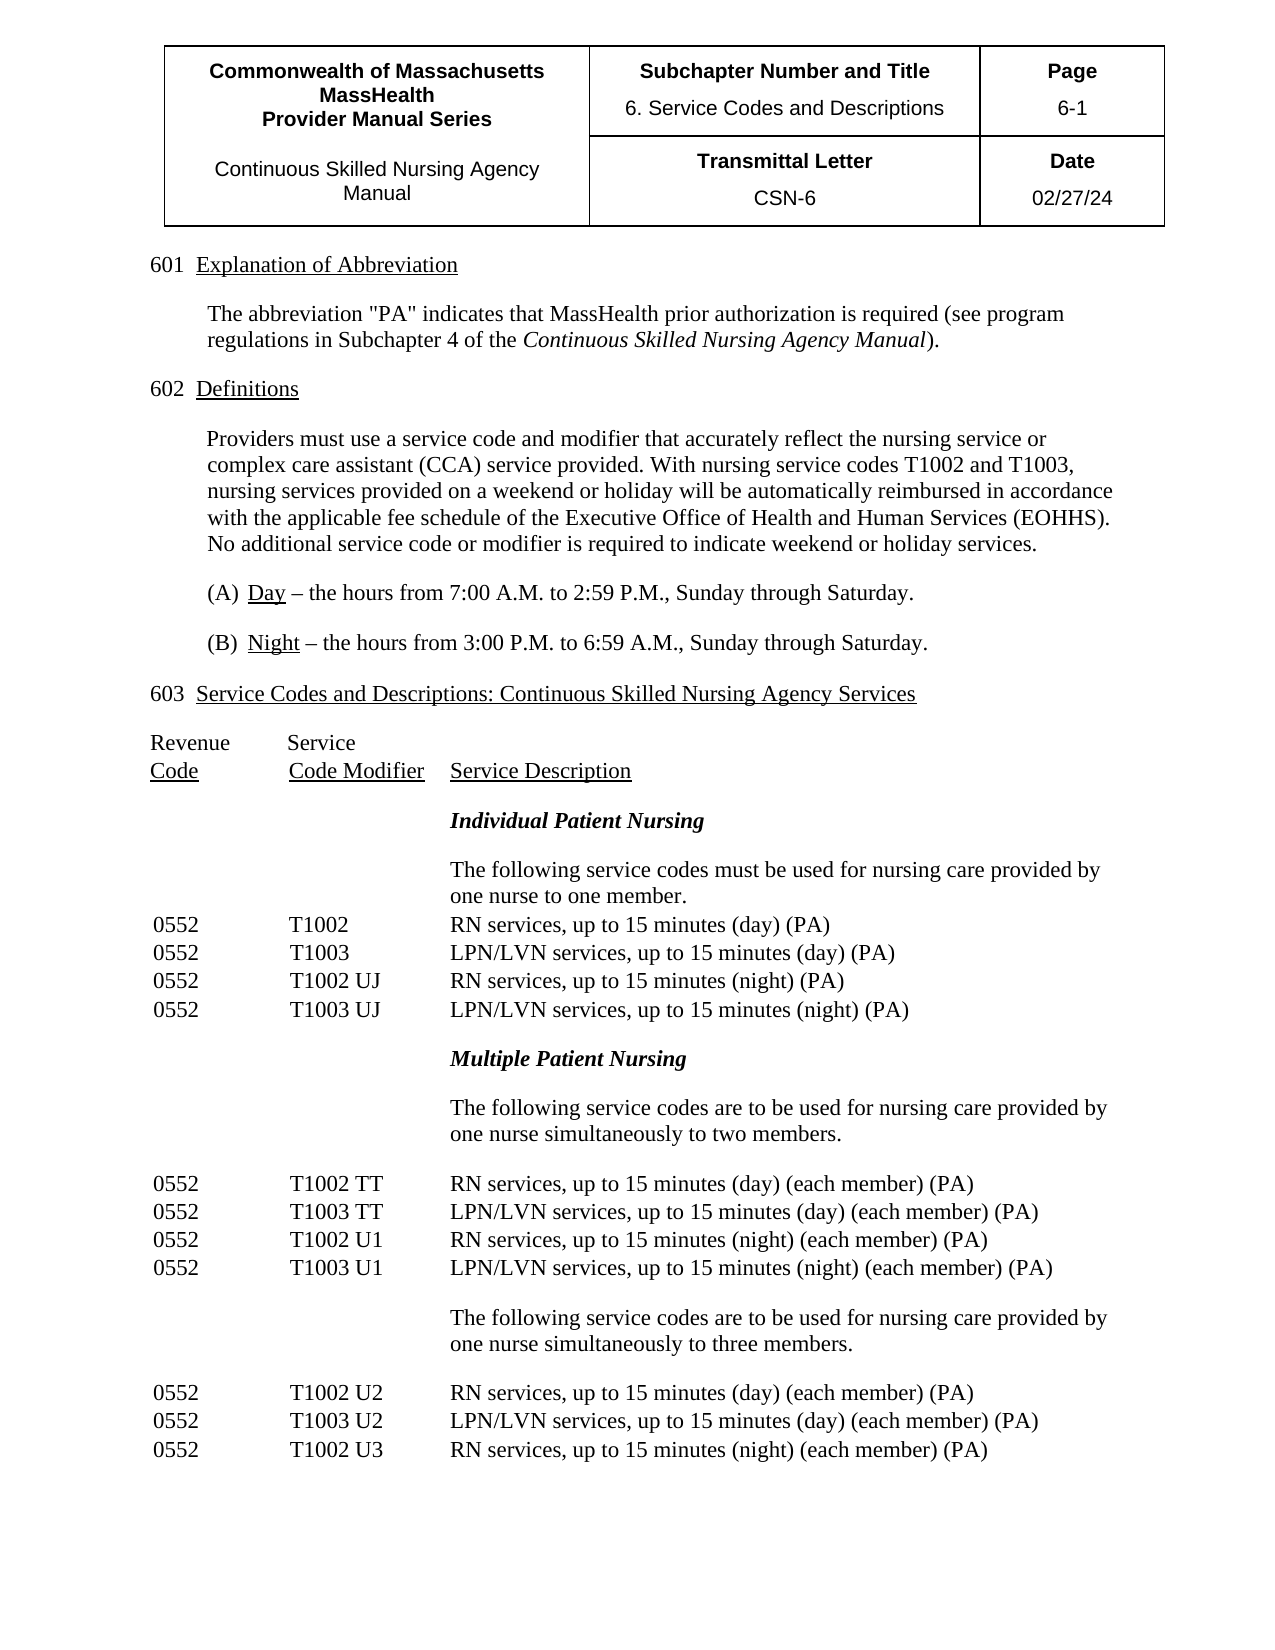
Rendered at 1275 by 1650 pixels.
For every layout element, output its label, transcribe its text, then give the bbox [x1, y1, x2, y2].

text Individual Patient Nursing [150, 807, 1125, 833]
text 0552 T1002 UJ RN services, up to 15 minutes (night) (PA) [153, 967, 1125, 994]
text 602 Definitions [150, 376, 1125, 402]
text Code Code Modifier Service Description [150, 758, 1125, 784]
text 603 Service Codes and Descriptions: Continuous Skilled Nursing Agency Services [150, 680, 1125, 706]
text 0552 T1002 RN services, up to 15 minutes (day) (PA) [153, 911, 1125, 937]
text 0552 T1002 TT RN services, up to 15 minutes (day) (each member) (PA) [153, 1170, 1125, 1196]
text The following service codes are to be used for nursing care provided by one nurse simultaneously to two members. [153, 1094, 1125, 1147]
text 0552 T1002 U3 RN services, up to 15 minutes (night) (each member) (PA) [153, 1436, 1125, 1462]
text The following service codes must be used for nursing care provided by one nurse to one member. [153, 856, 1125, 909]
text 0552 T1003 U2 LPN/LVN services, up to 15 minutes (day) (each member) (PA) [153, 1408, 1125, 1434]
text 0552 T1002 U1 RN services, up to 15 minutes (night) (each member) (PA) [153, 1226, 1125, 1253]
list Night – the hours from 3:00 P.M. to 6:59 A.M., Sunday through Saturday. [207, 629, 1125, 655]
text The following service codes are to be used for nursing care provided by one nurse simultaneously to three members. [153, 1304, 1125, 1356]
text 601 Explanation of Abbreviation [150, 251, 1125, 277]
list Day – the hours from 7:00 A.M. to 2:59 P.M., Sunday through Saturday. [207, 579, 1125, 606]
text 0552 T1003 LPN/LVN services, up to 15 minutes (day) (PA) [153, 939, 1125, 966]
text 0552 T1003 U1 LPN/LVN services, up to 15 minutes (night) (each member) (PA) [153, 1254, 1125, 1281]
text The abbreviation "PA" indicates that MassHealth prior authorization is required (see program regulations in Subchapter 4 of the Continuous Skilled Nursing Agency Manual). [207, 300, 1125, 353]
text 0552 T1002 U2 RN services, up to 15 minutes (day) (each member) (PA) [153, 1379, 1125, 1406]
text Multiple Patient Nursing [153, 1045, 1125, 1071]
text Revenue Service [150, 729, 1125, 756]
text 0552 T1003 UJ LPN/LVN services, up to 15 minutes (night) (PA) [153, 996, 1125, 1022]
text Providers must use a service code and modifier that accurately reflect the nursing service or complex care assistant (CCA) service provided. With nursing service codes T1002 and T1003, nursing services provided on a weekend or holiday will be automatically reimbursed in accordance with the applicable fee schedule of the Executive Office of Health and Human Services (EOHHS). No additional service code or modifier is required to indicate weekend or holiday services. [206, 425, 1125, 557]
text 0552 T1003 TT LPN/LVN services, up to 15 minutes (day) (each member) (PA) [153, 1198, 1125, 1224]
